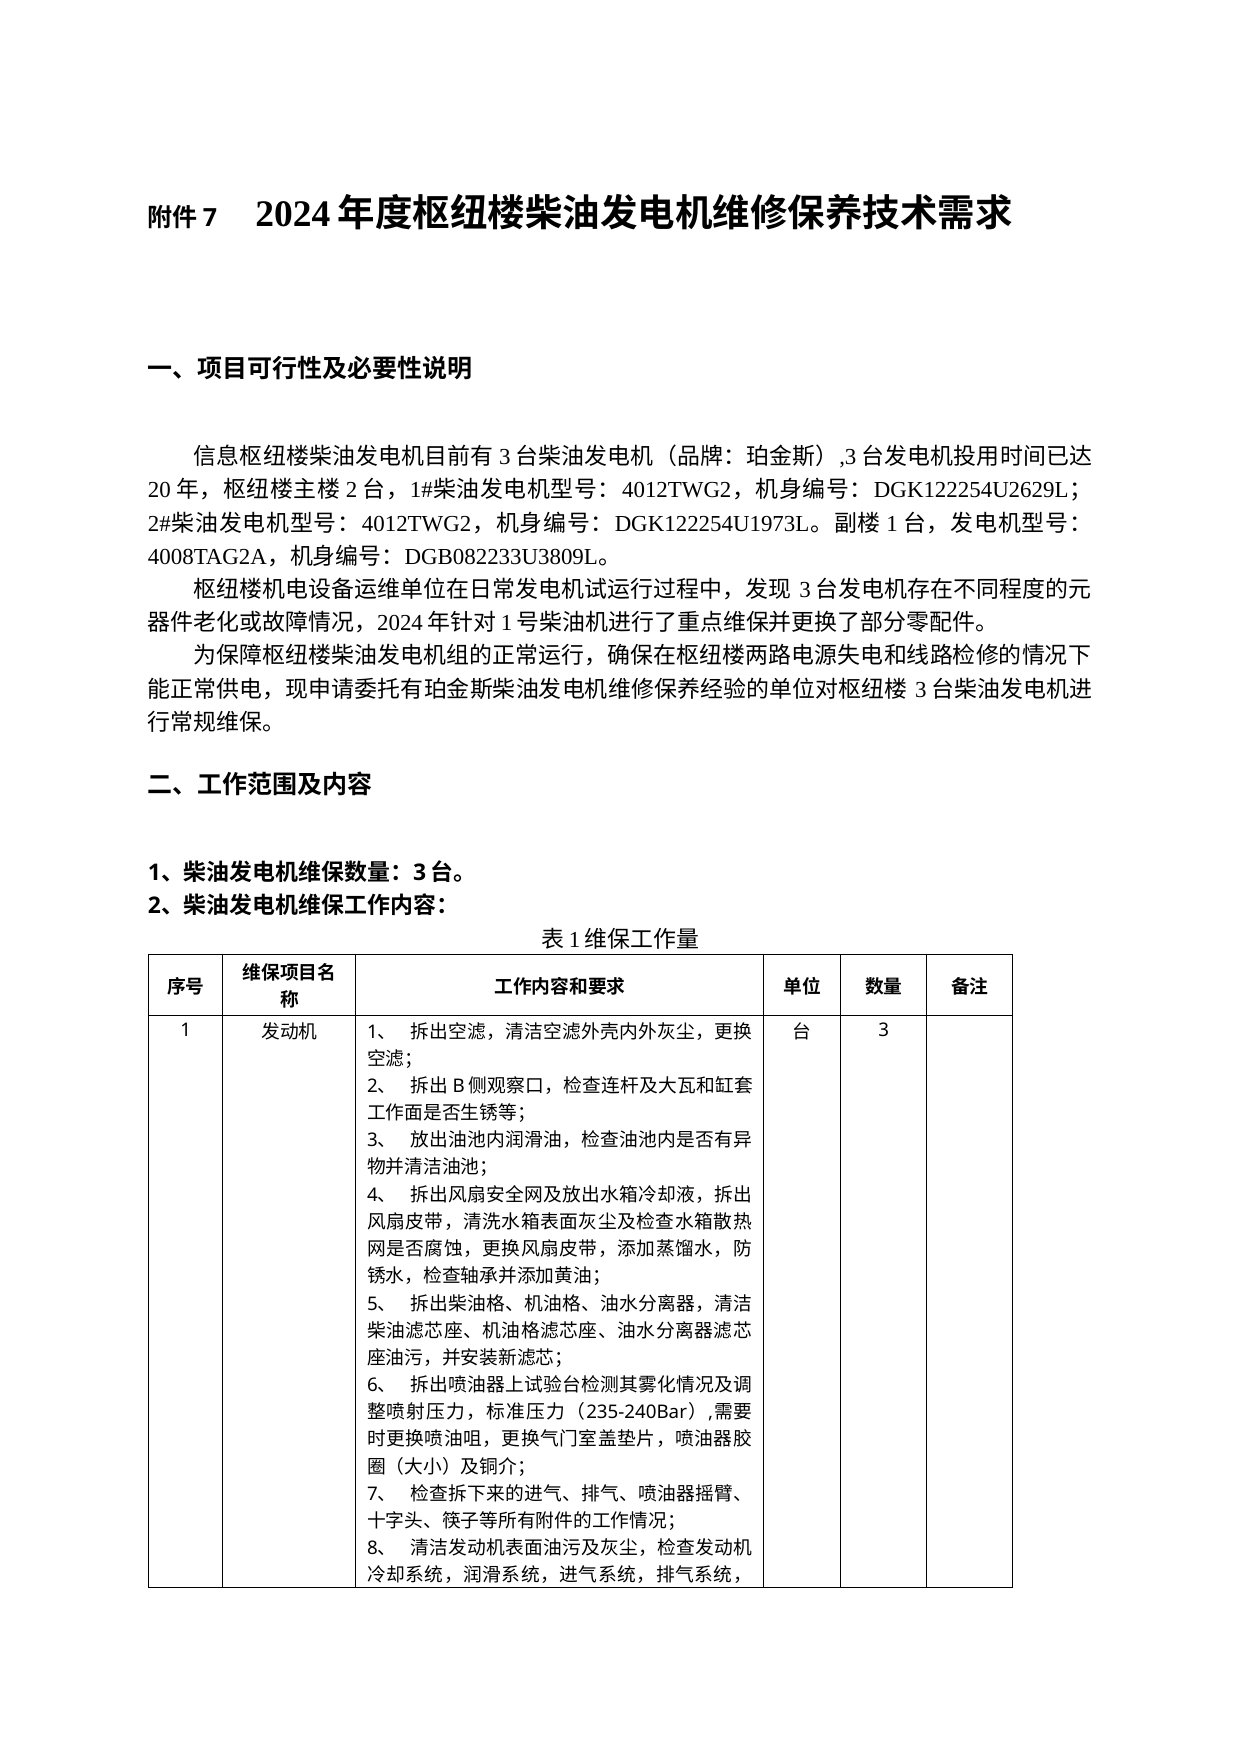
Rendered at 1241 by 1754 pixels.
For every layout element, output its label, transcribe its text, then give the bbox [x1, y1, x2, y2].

text 为保障枢纽楼柴油发电机组的正常运行，确保在枢纽楼两路电源失电和线路检修的情况下能正常供电，现申请委托有珀金斯柴油发电机维修保养经验的单位对枢纽楼3台柴油发电机进行常规维保。 [148, 637, 1092, 737]
text 2、柴油发电机维保工作内容： [148, 887, 1092, 921]
table_header 数量 [841, 955, 926, 1015]
table_header 序号 [149, 955, 222, 1015]
table_cell 台 [764, 1016, 840, 1587]
table_cell 3 [841, 1016, 926, 1587]
table_header 备注 [927, 955, 1012, 1015]
table_header 维保项目名称 [223, 955, 355, 1015]
table_cell 发动机 [223, 1016, 355, 1587]
table_cell [927, 1016, 1012, 1587]
text 枢纽楼机电设备运维单位在日常发电机试运行过程中，发现3台发电机存在不同程度的元器件老化或故障情况，2024年针对1号柴油机进行了重点维保并更换了部分零配件。 [148, 571, 1092, 637]
table_header 工作内容和要求 [356, 955, 763, 1015]
table_cell 1 [149, 1016, 222, 1587]
subtitle 二、工作范围及内容 [148, 764, 1092, 800]
subtitle 附件7 2024年度枢纽楼柴油发电机维修保养技术需求 [148, 183, 1092, 237]
table_header 单位 [764, 955, 840, 1015]
text 1、柴油发电机维保数量：3台。 [148, 854, 1092, 887]
text 信息枢纽楼柴油发电机目前有3台柴油发电机（品牌：珀金斯）,3台发电机投用时间已达20年，枢纽楼主楼2台，1#柴油发电机型号：4012TWG2，机身编号：DGK122254U2629L；2#柴油发电机型号：4012TWG2，机身编号：DGK122254U1973L。副楼1台，发电机型号：4008TAG2A，机身编号：DGB082233U3809L。 [148, 438, 1092, 571]
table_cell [356, 1016, 763, 1587]
subtitle 一、项目可行性及必要性说明 [148, 348, 1092, 384]
text 表1维保工作量 [148, 921, 1092, 954]
